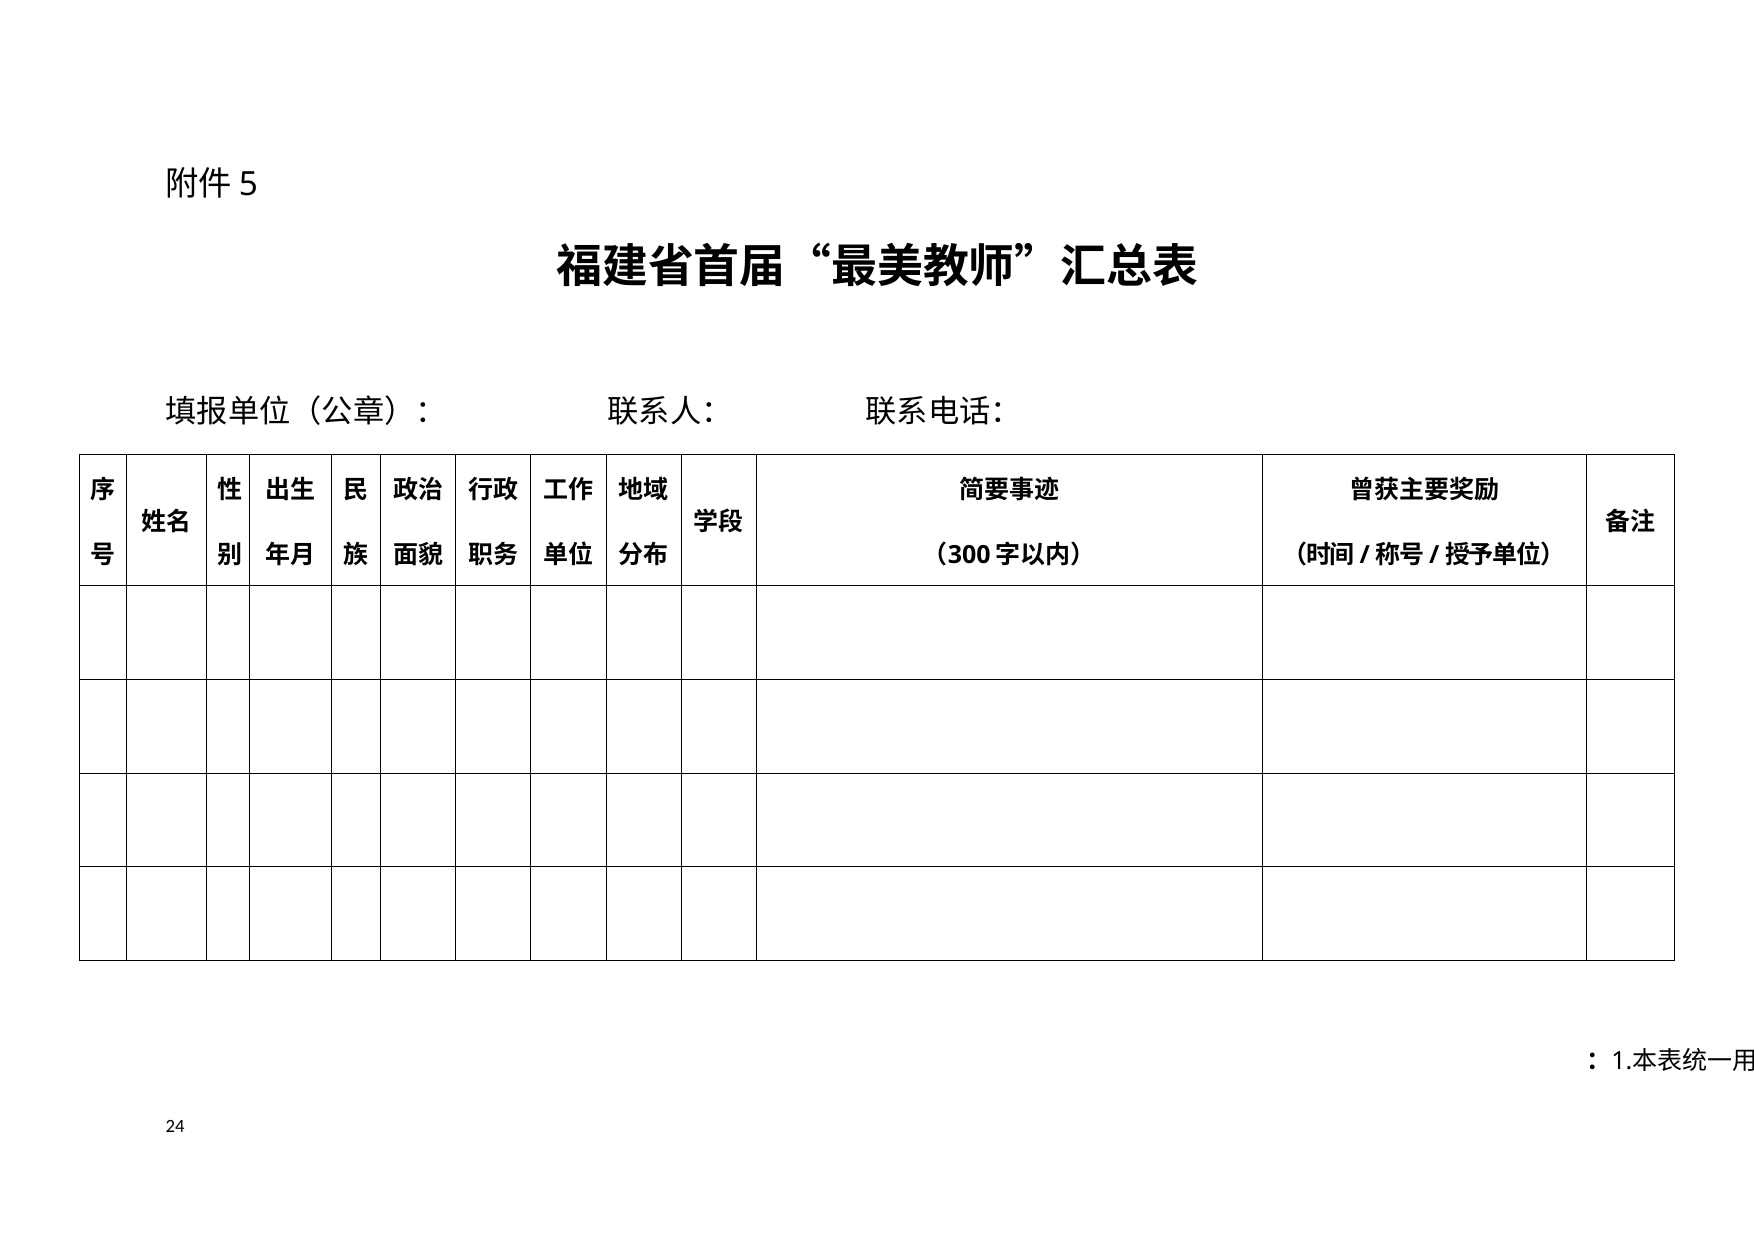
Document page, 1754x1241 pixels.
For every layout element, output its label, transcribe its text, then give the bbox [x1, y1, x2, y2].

table_cell [456, 586, 530, 679]
table_header 民 族 [332, 455, 380, 585]
table_header 学段 [682, 455, 756, 585]
table_cell [757, 867, 1262, 960]
table_cell [250, 774, 331, 866]
table_cell [682, 774, 756, 866]
table_cell [607, 586, 681, 679]
table_cell [757, 586, 1262, 679]
table_header 曾获主要奖励 （时间 / 称号 / 授予单位） [1263, 455, 1586, 585]
table_cell [456, 774, 530, 866]
table_header 出生 年月 [250, 455, 331, 585]
table_cell [127, 867, 206, 960]
table_cell [456, 680, 530, 772]
table_cell [531, 774, 606, 866]
table_cell [381, 867, 455, 960]
table_cell [207, 774, 249, 866]
table_cell [531, 680, 606, 772]
text 福建省首届“最美教师”汇总表 [165, 214, 1588, 311]
table_cell [80, 774, 126, 866]
table_header 序 号 [80, 455, 126, 585]
table_header 简要事迹 （300字以内） [757, 455, 1262, 585]
table_cell [531, 586, 606, 679]
table_cell [1263, 774, 1586, 866]
table_cell [80, 586, 126, 679]
table_cell [207, 586, 249, 679]
table_cell [1587, 586, 1674, 679]
table_cell [381, 774, 455, 866]
table_cell [757, 774, 1262, 866]
table_cell [127, 774, 206, 866]
text 填报单位（公章）： 联系人： 联系电话： [165, 376, 1588, 441]
table_header 政治 面貌 [381, 455, 455, 585]
table_cell [332, 867, 380, 960]
table_header 备注 [1587, 455, 1674, 585]
table_cell [607, 867, 681, 960]
table_cell [1263, 867, 1586, 960]
text 注：1.本表统一用EXCEL制表，用A3规格纸张打印； [1586, 961, 1754, 1091]
text 附件5 [165, 149, 1588, 214]
table_cell [682, 680, 756, 772]
table_cell [250, 586, 331, 679]
table_cell [250, 867, 331, 960]
table_cell [757, 680, 1262, 772]
table_cell [531, 867, 606, 960]
table_cell [682, 867, 756, 960]
table_cell [682, 586, 756, 679]
table_cell [607, 774, 681, 866]
table_cell [1263, 586, 1586, 679]
table_cell [80, 867, 126, 960]
table_cell [456, 867, 530, 960]
table_cell [127, 586, 206, 679]
table_cell [1263, 680, 1586, 772]
table_cell [80, 680, 126, 772]
table_cell [381, 586, 455, 679]
table_cell [1587, 680, 1674, 772]
table_cell [127, 680, 206, 772]
table_header 行政 职务 [456, 455, 530, 585]
table_cell [332, 774, 380, 866]
table_cell [607, 680, 681, 772]
table_cell [381, 680, 455, 772]
table_cell [1587, 867, 1674, 960]
table_cell [332, 586, 380, 679]
table_cell [332, 680, 380, 772]
table_cell [207, 680, 249, 772]
table_cell [1587, 774, 1674, 866]
table_header 工作 单位 [531, 455, 606, 585]
table_header 地域 分布 [607, 455, 681, 585]
table_cell [207, 867, 249, 960]
table_header 姓名 [127, 455, 206, 585]
table_cell [250, 680, 331, 772]
table_header 性 别 [207, 455, 249, 585]
